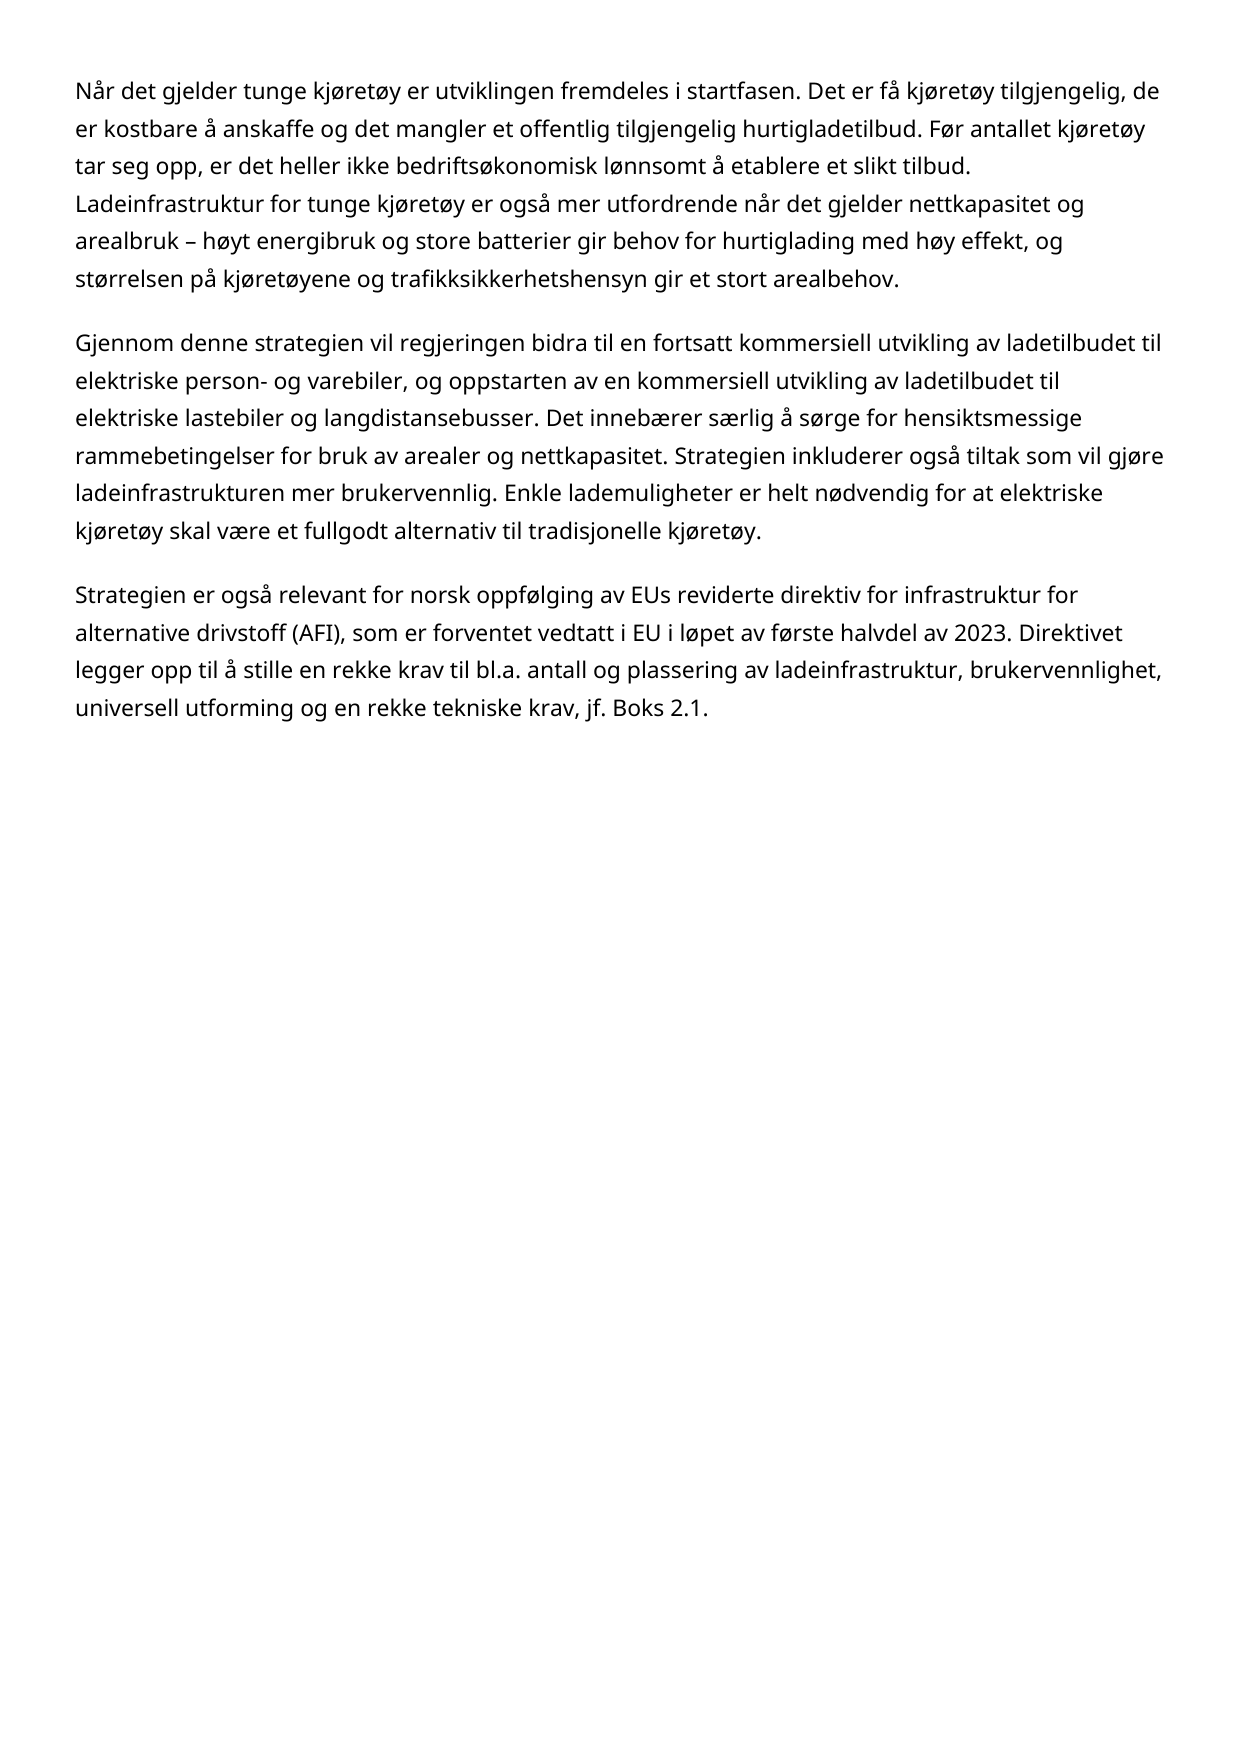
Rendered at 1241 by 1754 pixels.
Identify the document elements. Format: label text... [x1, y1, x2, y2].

text Gjennom denne strategien vil regjeringen bidra til en fortsatt kommersiell utvikling av ladetilbudet til elektriske person- og varebiler, og oppstarten av en kommersiell utvikling av ladetilbudet til elektriske lastebiler og langdistansebusser. Det innebærer særlig å sørge for hensiktsmessige rammebetingelser for bruk av arealer og nettkapasitet. Strategien inkluderer også tiltak som vil gjøre ladeinfrastrukturen mer brukervennlig. Enkle lademuligheter er helt nødvendig for at elektriske kjøretøy skal være et fullgodt alternativ til tradisjonelle kjøretøy. [75, 327, 1165, 546]
text Når det gjelder tunge kjøretøy er utviklingen fremdeles i startfasen. Det er få kjøretøy tilgjengelig, de er kostbare å anskaffe og det mangler et offentlig tilgjengelig hurtigladetilbud. Før antallet kjøretøy tar seg opp, er det heller ikke bedriftsøkonomisk lønnsomt å etablere et slikt tilbud. Ladeinfrastruktur for tunge kjøretøy er også mer utfordrende når det gjelder nettkapasitet og arealbruk – høyt energibruk og store batterier gir behov for hurtiglading med høy effekt, og størrelsen på kjøretøyene og trafikksikkerhetshensyn gir et stort arealbehov. [75, 75, 1165, 294]
text Strategien er også relevant for norsk oppfølging av EUs reviderte direktiv for infrastruktur for alternative drivstoff (AFI), som er forventet vedtatt i EU i løpet av første halvdel av 2023. Direktivet legger opp til å stille en rekke krav til bl.a. antall og plassering av ladeinfrastruktur, brukervennlighet, universell utforming og en rekke tekniske krav, jf. Boks 2.1. [75, 579, 1165, 723]
